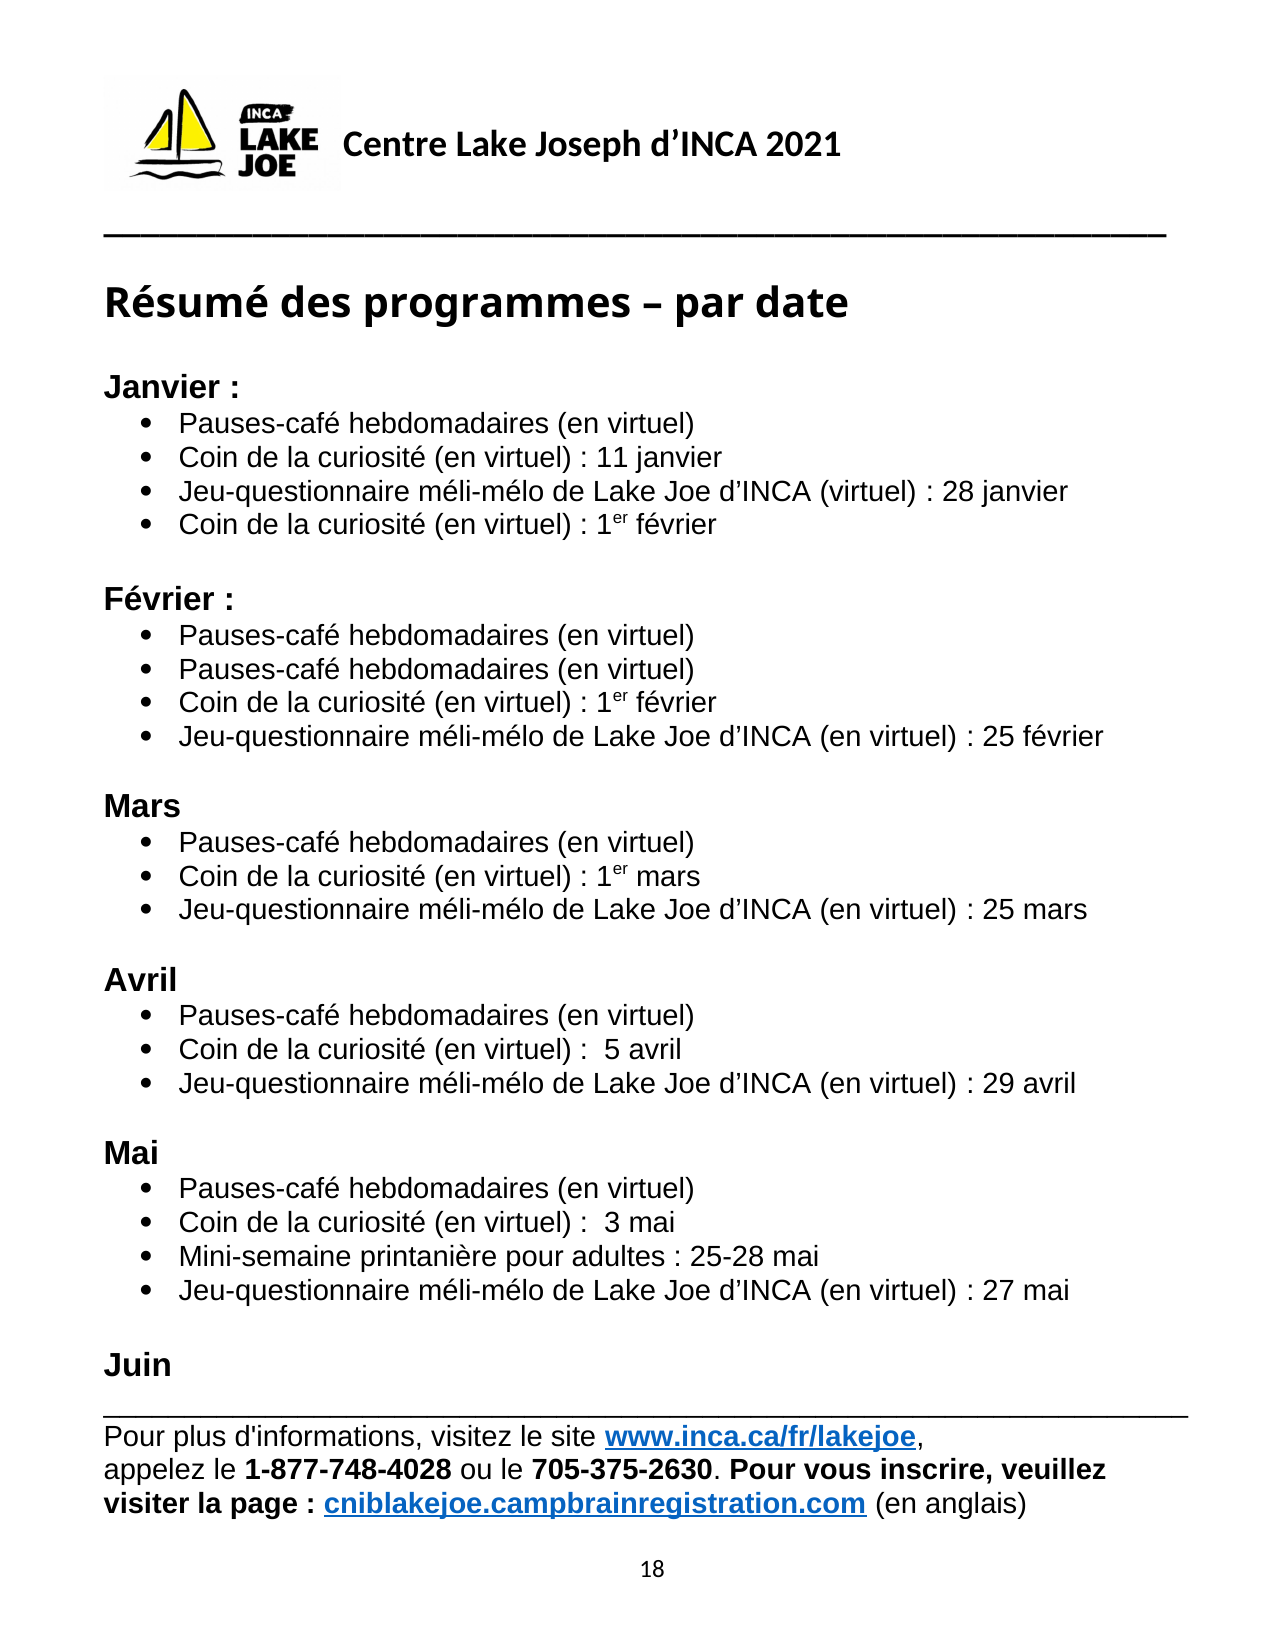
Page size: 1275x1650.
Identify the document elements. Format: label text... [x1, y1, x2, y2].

subtitle Résumé des programmes – par date [103, 272, 1200, 329]
list Coin de la curiosité (en virtuel) : 3 mai [141, 1205, 1200, 1239]
subtitle Janvier : [103, 368, 1200, 406]
subtitle Mars [103, 786, 1200, 825]
list Coin de la curiosité (en virtuel) : 5 avril [141, 1032, 1200, 1066]
list Jeu-questionnaire méli-mélo de Lake Joe d’INCA (en virtuel) : 29 avril [141, 1066, 1200, 1099]
list Coin de la curiosité (en virtuel) : 1er février [141, 507, 1200, 541]
list Jeu-questionnaire méli-mélo de Lake Joe d’INCA (en virtuel) : 27 mai [141, 1273, 1200, 1306]
list Pauses-café hebdomadaires (en virtuel) [141, 825, 1200, 859]
list Jeu-questionnaire méli-mélo de Lake Joe d’INCA (virtuel) : 28 janvier [141, 473, 1200, 507]
subtitle Mai [103, 1133, 1200, 1171]
list Coin de la curiosité (en virtuel) : 11 janvier [141, 440, 1200, 473]
list Pauses-café hebdomadaires (en virtuel) [141, 1171, 1200, 1205]
picture [103, 75, 341, 191]
subtitle Avril [103, 960, 1200, 998]
list Jeu-questionnaire méli-mélo de Lake Joe d’INCA (en virtuel) : 25 mars [141, 892, 1200, 926]
subtitle Juin [103, 1345, 1200, 1383]
list Coin de la curiosité (en virtuel) : 1er février [141, 685, 1200, 719]
list Jeu-questionnaire méli-mélo de Lake Joe d’INCA (en virtuel) : 25 février [141, 719, 1200, 753]
list Coin de la curiosité (en virtuel) : 1er mars [141, 859, 1200, 892]
list Pauses-café hebdomadaires (en virtuel) [141, 652, 1200, 685]
list Pauses-café hebdomadaires (en virtuel) [141, 406, 1200, 440]
list Mini-semaine printanière pour adultes : 25-28 mai [141, 1239, 1200, 1273]
subtitle Février : [103, 579, 1200, 618]
list Pauses-café hebdomadaires (en virtuel) [141, 618, 1200, 652]
list Pauses-café hebdomadaires (en virtuel) [141, 998, 1200, 1032]
